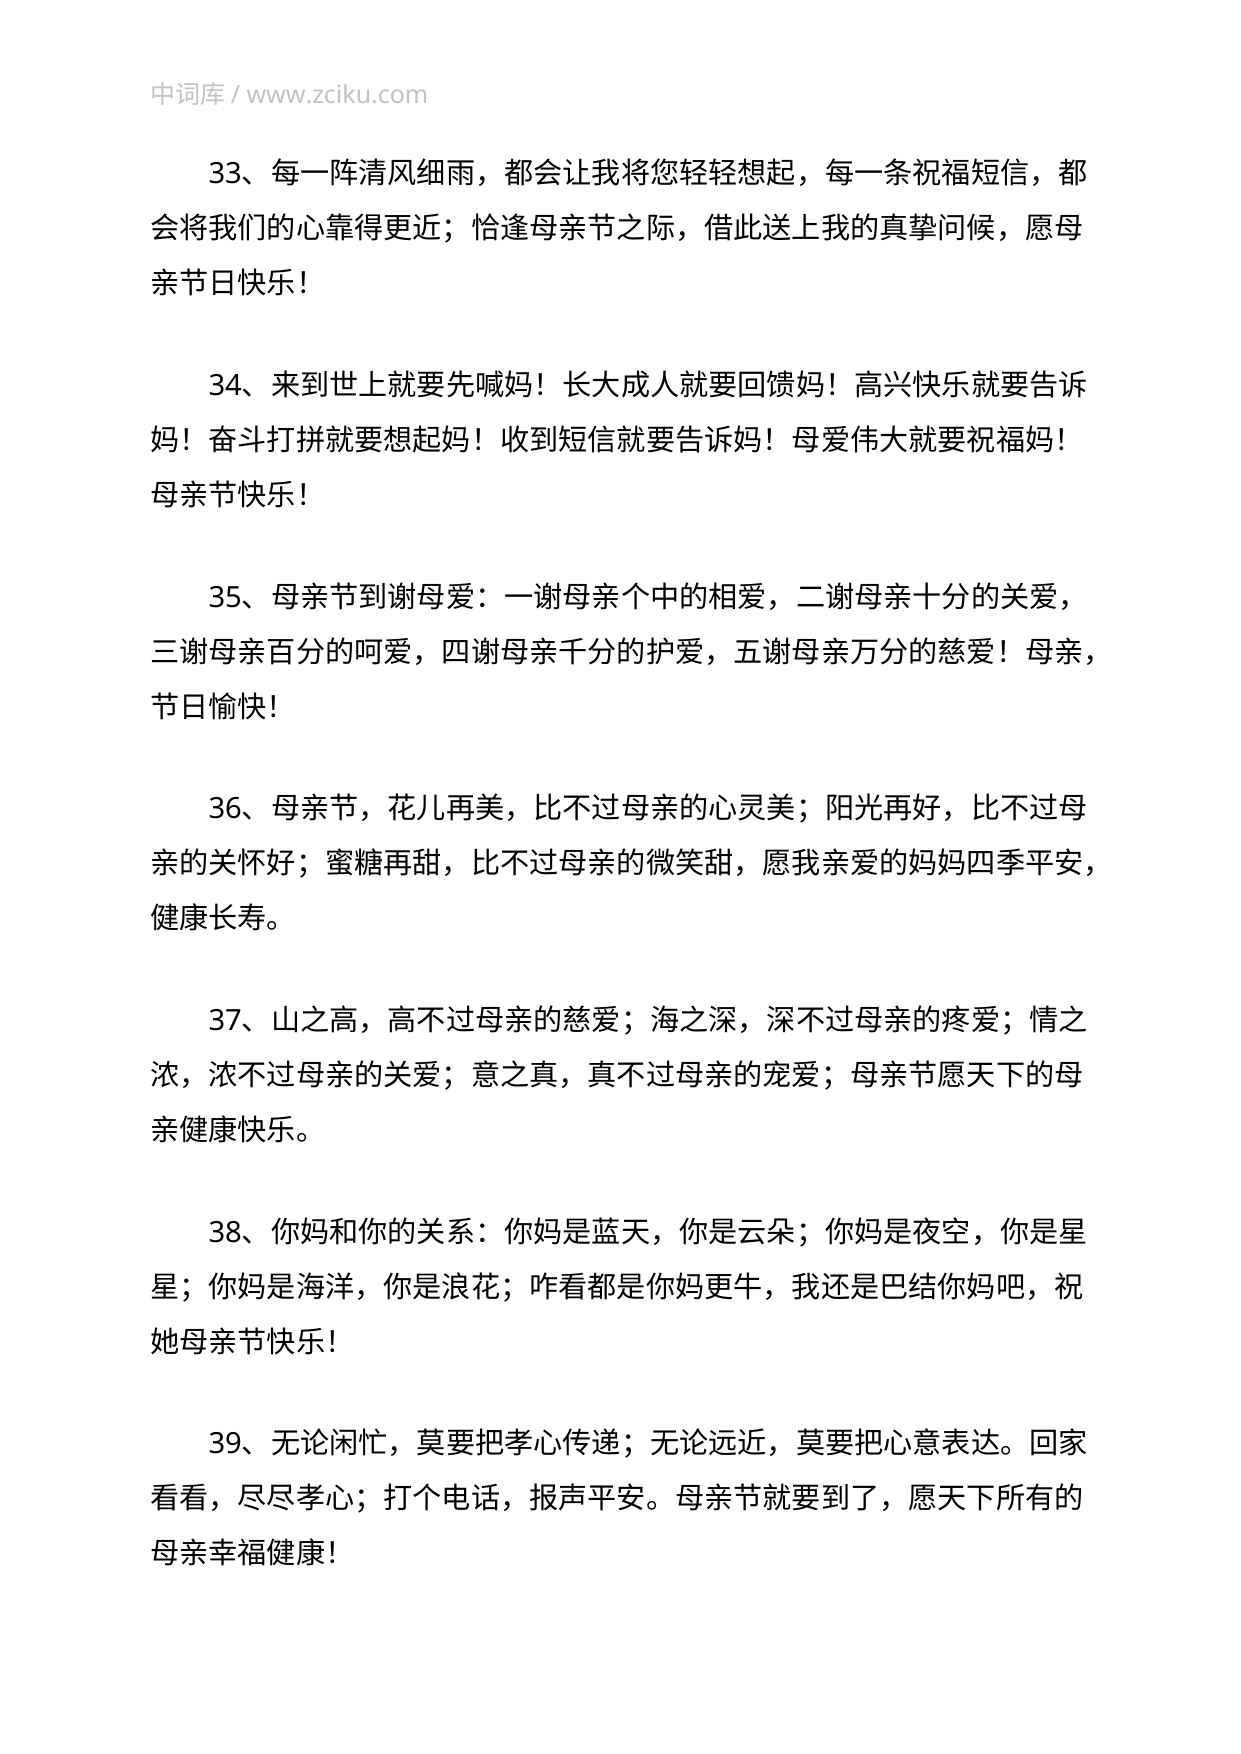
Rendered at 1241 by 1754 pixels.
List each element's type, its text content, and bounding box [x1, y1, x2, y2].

text 34、来到世上就要先喊妈！长大成人就要回馈妈！高兴快乐就要告诉妈！奋斗打拼就要想起妈！收到短信就要告诉妈！母爱伟大就要祝福妈！母亲节快乐！ [150, 362, 1090, 514]
text 38、你妈和你的关系：你妈是蓝天，你是云朵；你妈是夜空，你是星星；你妈是海洋，你是浪花；咋看都是你妈更牛，我还是巴结你妈吧，祝她母亲节快乐！ [150, 1208, 1090, 1361]
text 33、每一阵清风细雨，都会让我将您轻轻想起，每一条祝福短信，都会将我们的心靠得更近；恰逢母亲节之际，借此送上我的真挚问候，愿母亲节日快乐！ [150, 150, 1090, 302]
text 37、山之高，高不过母亲的慈爱；海之深，深不过母亲的疼爱；情之浓，浓不过母亲的关爱；意之真，真不过母亲的宠爱；母亲节愿天下的母亲健康快乐。 [150, 997, 1090, 1149]
text 35、母亲节到谢母爱：一谢母亲个中的相爱，二谢母亲十分的关爱，三谢母亲百分的呵爱，四谢母亲千分的护爱，五谢母亲万分的慈爱！母亲，节日愉快！ [150, 573, 1090, 726]
text 36、母亲节，花儿再美，比不过母亲的心灵美；阳光再好，比不过母亲的关怀好；蜜糖再甜，比不过母亲的微笑甜，愿我亲爱的妈妈四季平安，健康长寿。 [150, 785, 1090, 937]
text 39、无论闲忙，莫要把孝心传递；无论远近，莫要把心意表达。回家看看，尽尽孝心；打个电话，报声平安。母亲节就要到了，愿天下所有的母亲幸福健康！ [150, 1420, 1090, 1572]
